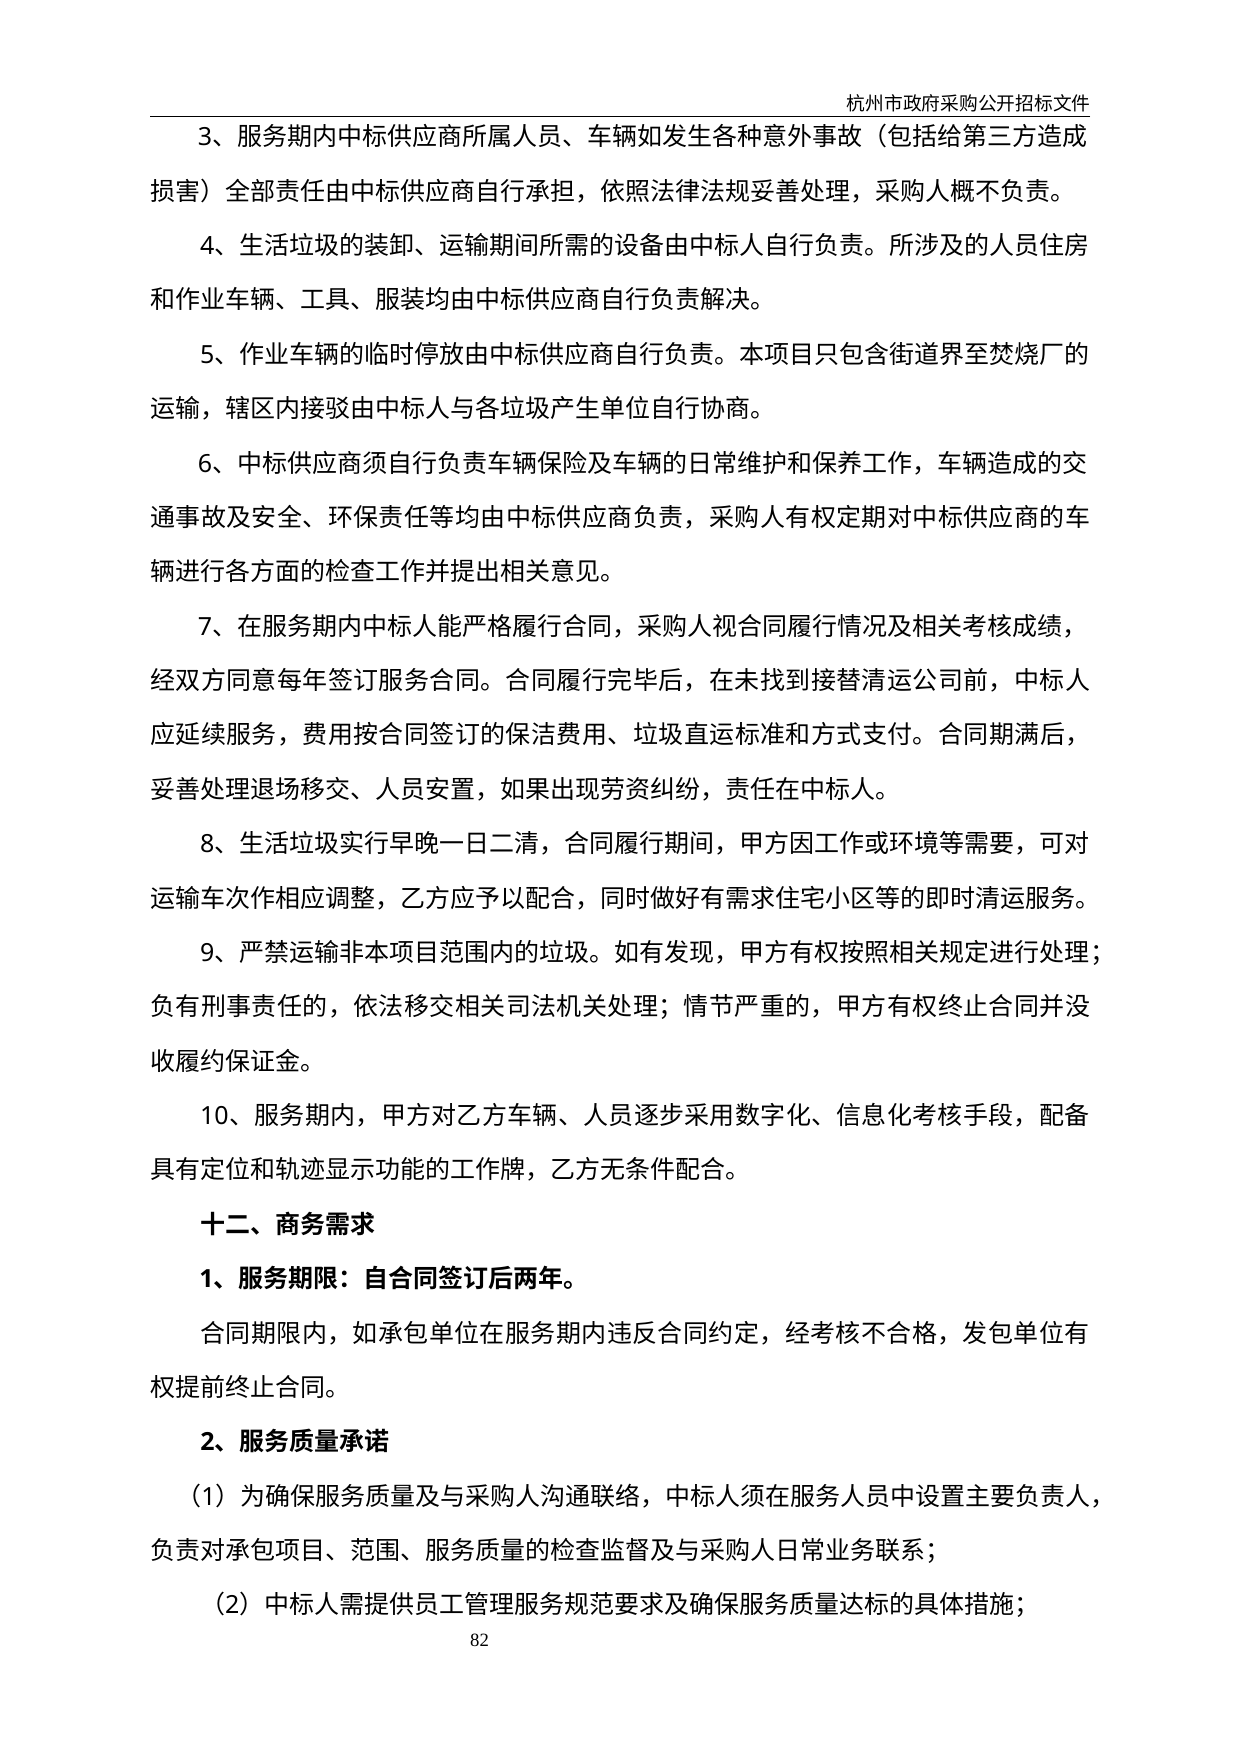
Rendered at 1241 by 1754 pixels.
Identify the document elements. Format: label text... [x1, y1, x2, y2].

text 5、作业车辆的临时停放由中标供应商自行负责。本项目只包含街道界至焚烧厂的运输，辖区内接驳由中标人与各垃圾产生单位自行协商。 [150, 334, 1090, 425]
text 8、生活垃圾实行早晚一日二清，合同履行期间，甲方因工作或环境等需要，可对运输车次作相应调整，乙方应予以配合，同时做好有需求住宅小区等的即时清运服务。 [150, 824, 1090, 914]
text 1、服务期限：自合同签订后两年。 [150, 1259, 1090, 1295]
text （2）中标人需提供员工管理服务规范要求及确保服务质量达标的具体措施； [150, 1585, 1090, 1621]
text 4、生活垃圾的装卸、运输期间所需的设备由中标人自行负责。所涉及的人员住房和作业车辆、工具、服装均由中标供应商自行负责解决。 [150, 226, 1090, 316]
text （1）为确保服务质量及与采购人沟通联络，中标人须在服务人员中设置主要负责人，负责对承包项目、范围、服务质量的检查监督及与采购人日常业务联系； [150, 1476, 1090, 1567]
text 7、在服务期内中标人能严格履行合同，采购人视合同履行情况及相关考核成绩，经双方同意每年签订服务合同。合同履行完毕后，在未找到接替清运公司前，中标人应延续服务，费用按合同签订的保洁费用、垃圾直运标准和方式支付。合同期满后，妥善处理退场移交、人员安置，如果出现劳资纠纷，责任在中标人。 [150, 606, 1090, 806]
text 2、服务质量承诺 [150, 1422, 1090, 1458]
text 6、中标供应商须自行负责车辆保险及车辆的日常维护和保养工作，车辆造成的交通事故及安全、环保责任等均由中标供应商负责，采购人有权定期对中标供应商的车辆进行各方面的检查工作并提出相关意见。 [150, 443, 1090, 588]
text 3、服务期内中标供应商所属人员、车辆如发生各种意外事故（包括给第三方造成损害）全部责任由中标供应商自行承担，依照法律法规妥善处理，采购人概不负责。 [150, 117, 1090, 207]
text 9、严禁运输非本项目范围内的垃圾。如有发现，甲方有权按照相关规定进行处理；负有刑事责任的，依法移交相关司法机关处理；情节严重的，甲方有权终止合同并没收履约保证金。 [150, 932, 1090, 1077]
text 合同期限内，如承包单位在服务期内违反合同约定，经考核不合格，发包单位有权提前终止合同。 [150, 1313, 1090, 1404]
text 10、服务期内，甲方对乙方车辆、人员逐步采用数字化、信息化考核手段，配备具有定位和轨迹显示功能的工作牌，乙方无条件配合。 [150, 1096, 1090, 1186]
text 十二、商务需求 [150, 1204, 1090, 1241]
